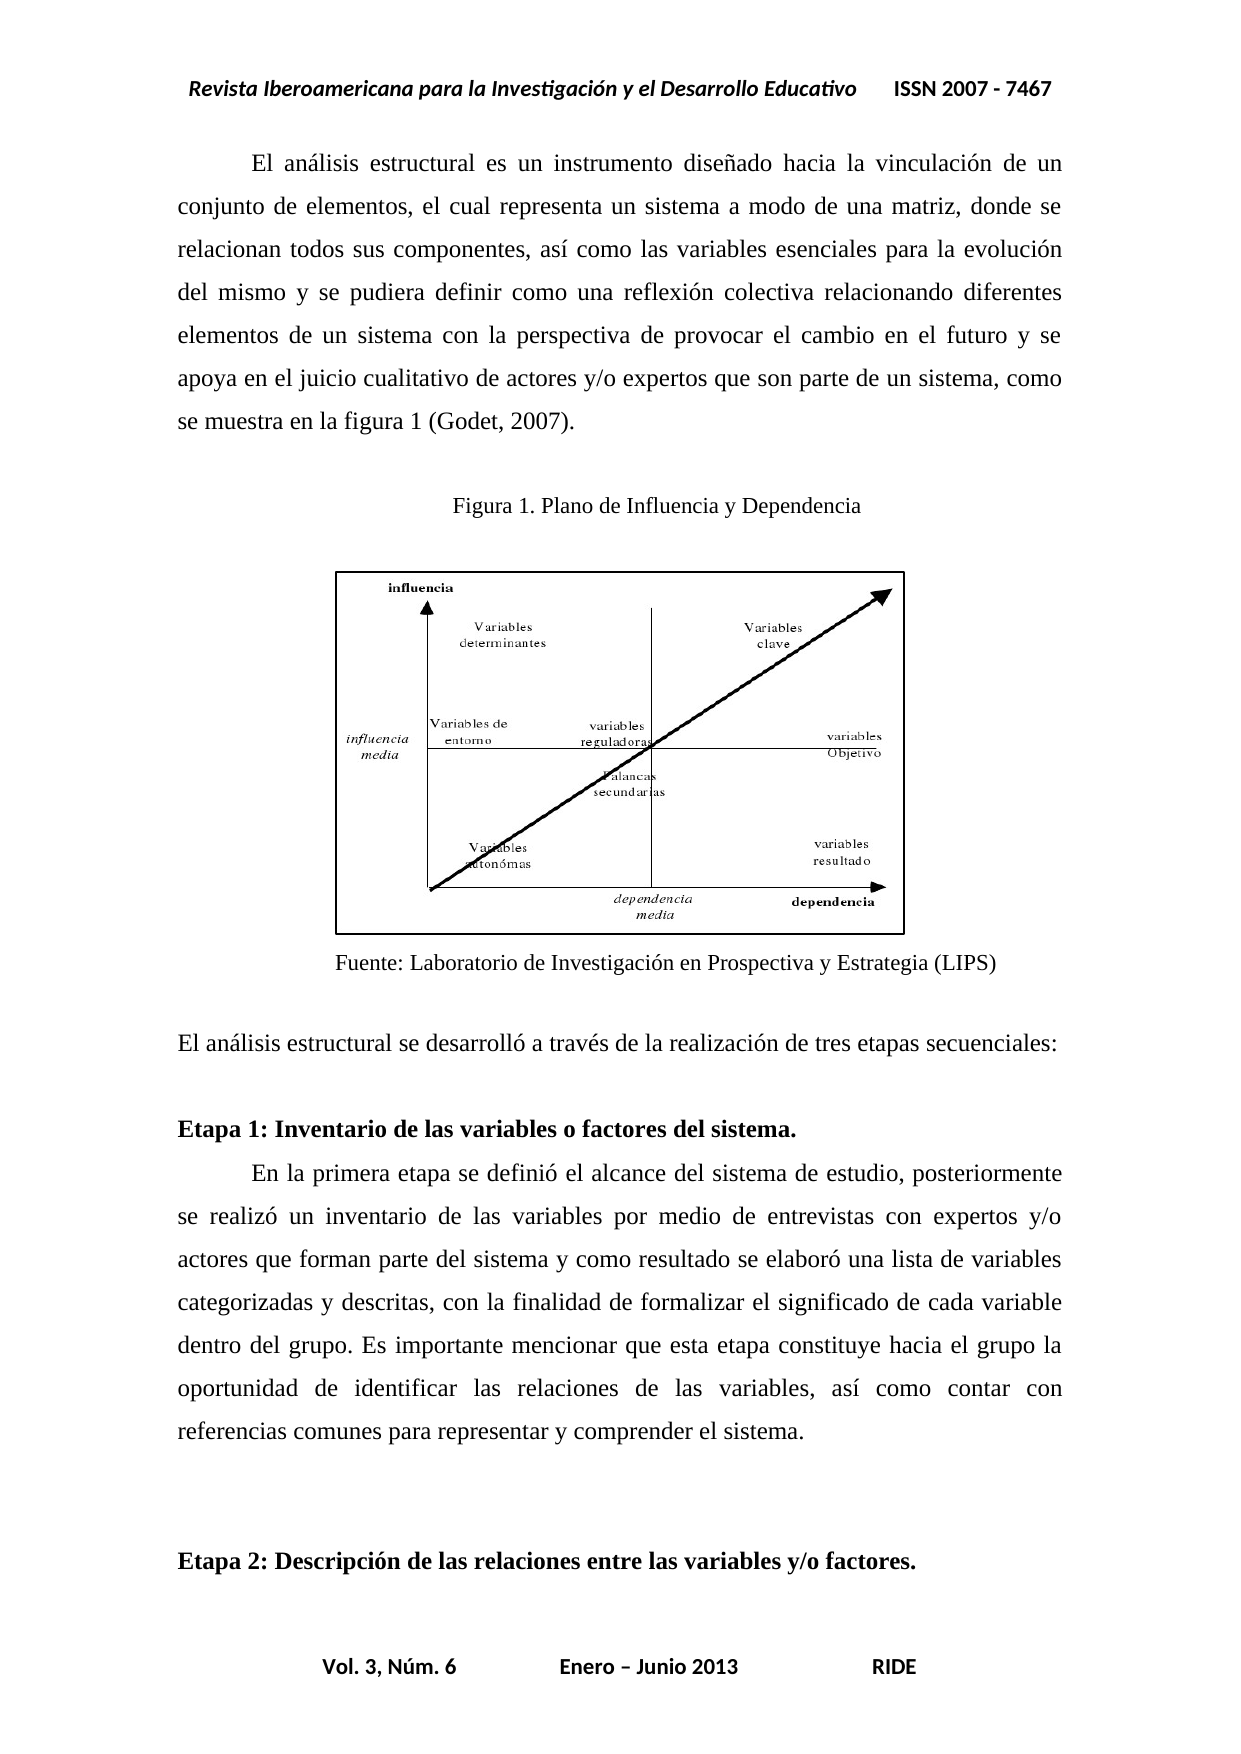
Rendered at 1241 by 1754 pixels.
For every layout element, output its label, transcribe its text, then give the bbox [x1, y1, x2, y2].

text Etapa 2: Descripción de las relaciones entre las variables y/o factores. [177, 1546, 1063, 1574]
text Fuente: Laboratorio de Investigación en Prospectiva y Estrategia (LIPS) [177, 949, 1063, 976]
picture [334, 571, 906, 936]
text El análisis estructural es un instrumento diseñado hacia la vinculación de un conjunto de elementos, el cual representa un sistema a modo de una matriz, donde se relacionan todos sus componentes, así como las variables esenciales para la evolución del mismo y se pudiera definir como una reflexión colectiva relacionando diferentes elementos de un sistema con la perspectiva de provocar el cambio en el futuro y se apoya en el juicio cualitativo de actores y/o expertos que son parte de un sistema, como se muestra en la figura 1 (Godet, 2007). [177, 148, 1063, 435]
text Etapa 1: Inventario de las variables o factores del sistema. [177, 1114, 1063, 1143]
text El análisis estructural se desarrolló a través de la realización de tres etapas secuenciales: [177, 1028, 1063, 1057]
text En la primera etapa se definió el alcance del sistema de estudio, posteriormente se realizó un inventario de las variables por medio de entrevistas con expertos y/o actores que forman parte del sistema y como resultado se elaboró una lista de variables categorizadas y descritas, con la finalidad de formalizar el significado de cada variable dentro del grupo. Es importante mencionar que esta etapa constituye hacia el grupo la oportunidad de identificar las relaciones de las variables, así como contar con referencias comunes para representar y comprender el sistema. [177, 1158, 1063, 1445]
text Figura 1. Plano de Influencia y Dependencia [177, 493, 1063, 519]
